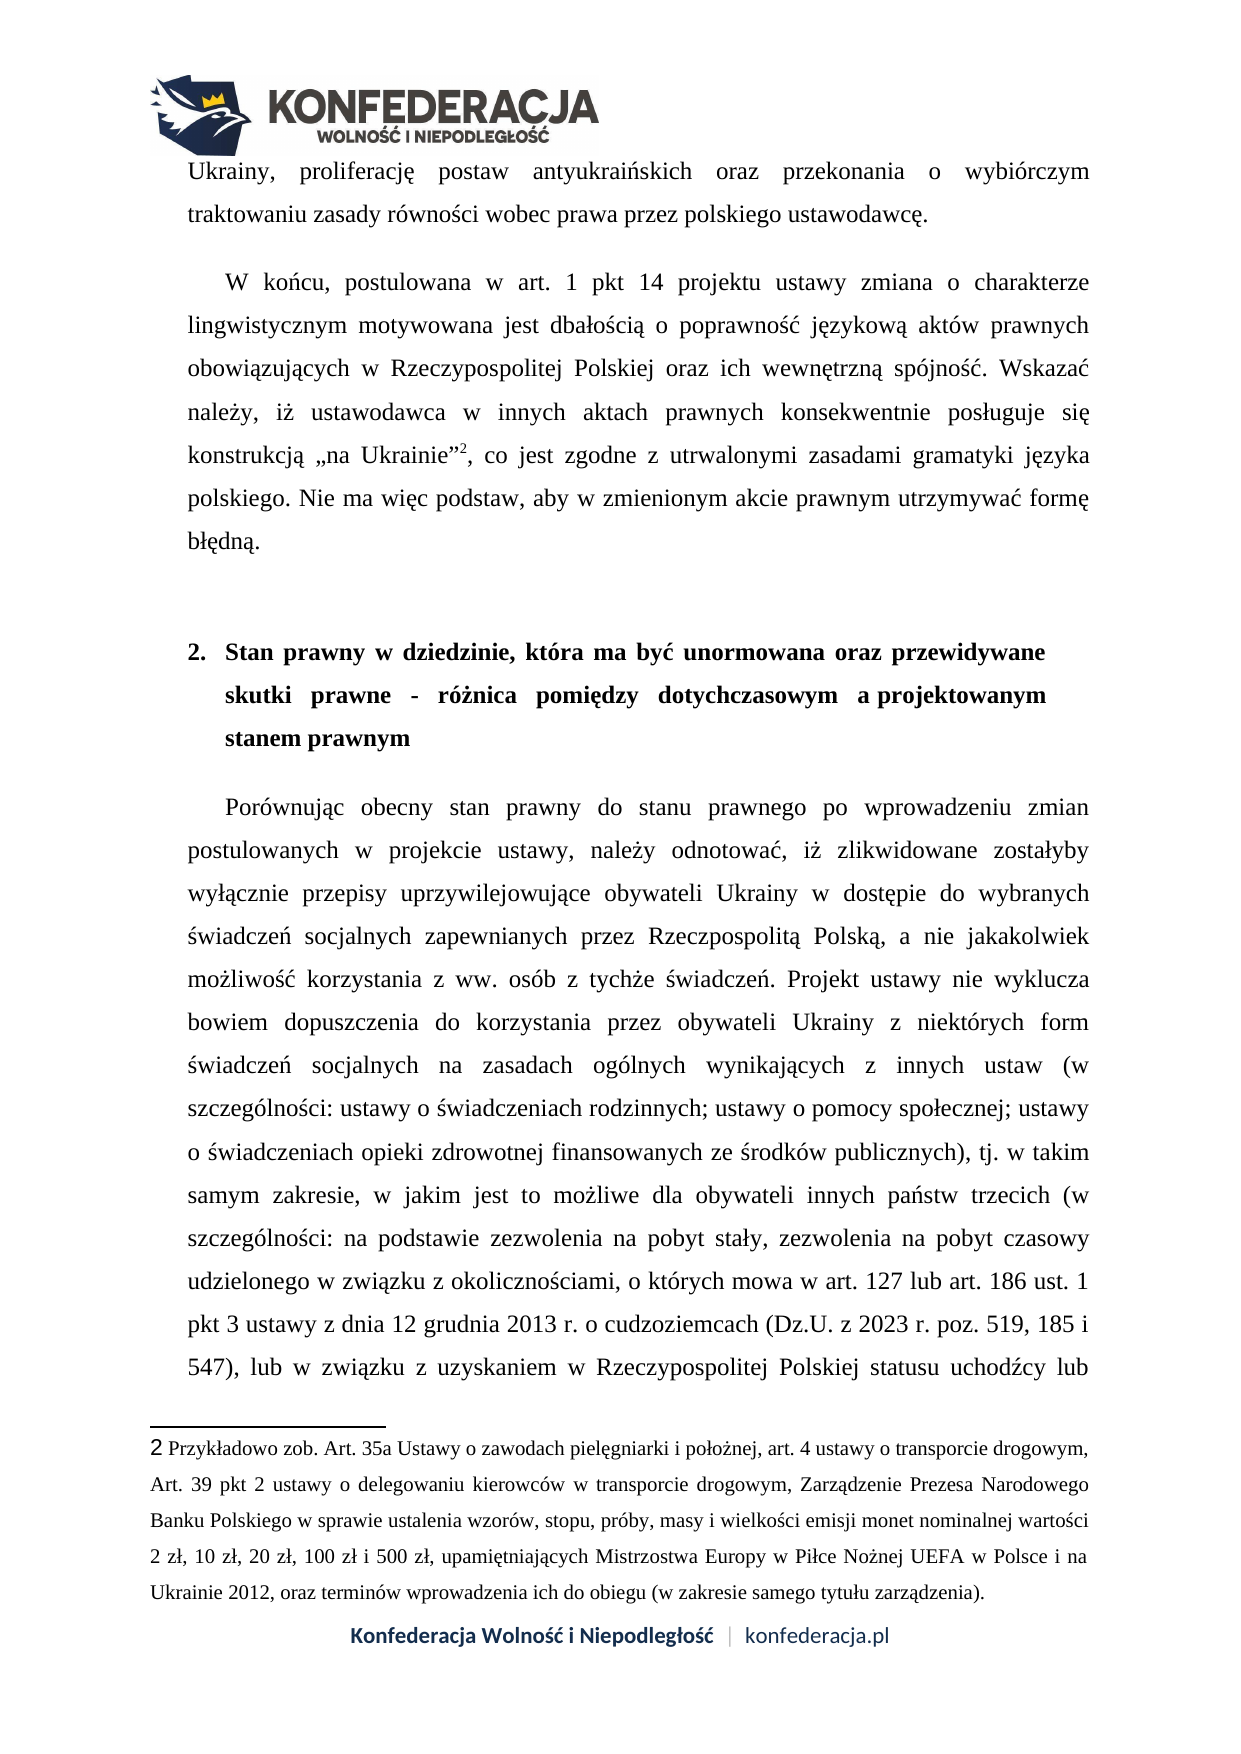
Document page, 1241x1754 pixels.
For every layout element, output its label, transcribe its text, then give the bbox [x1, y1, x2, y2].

picture [150, 75, 599, 156]
list Stan prawny w dziedzinie, która ma być unormowana oraz przewidywane skutki prawne - różnica pomiędzy dotychczasowym a projektowanym stanem prawnym [187, 637, 1047, 752]
text W końcu, postulowana w art. 1 pkt 14 projektu ustawy zmiana o charakterze lingwistycznym motywowana jest dbałością o poprawność językową aktów prawnych obowiązujących w Rzeczypospolitej Polskiej oraz ich wewnętrzną spójność. Wskazać należy, iż ustawodawca w innych aktach prawnych konsekwentnie posługuje się konstrukcją „na Ukrainie”, co jest zgodne z utrwalonymi zasadami gramatyki języka polskiego. Nie ma więc podstaw, aby w zmienionym akcie prawnym utrzymywać formę błędną. [187, 267, 1090, 555]
